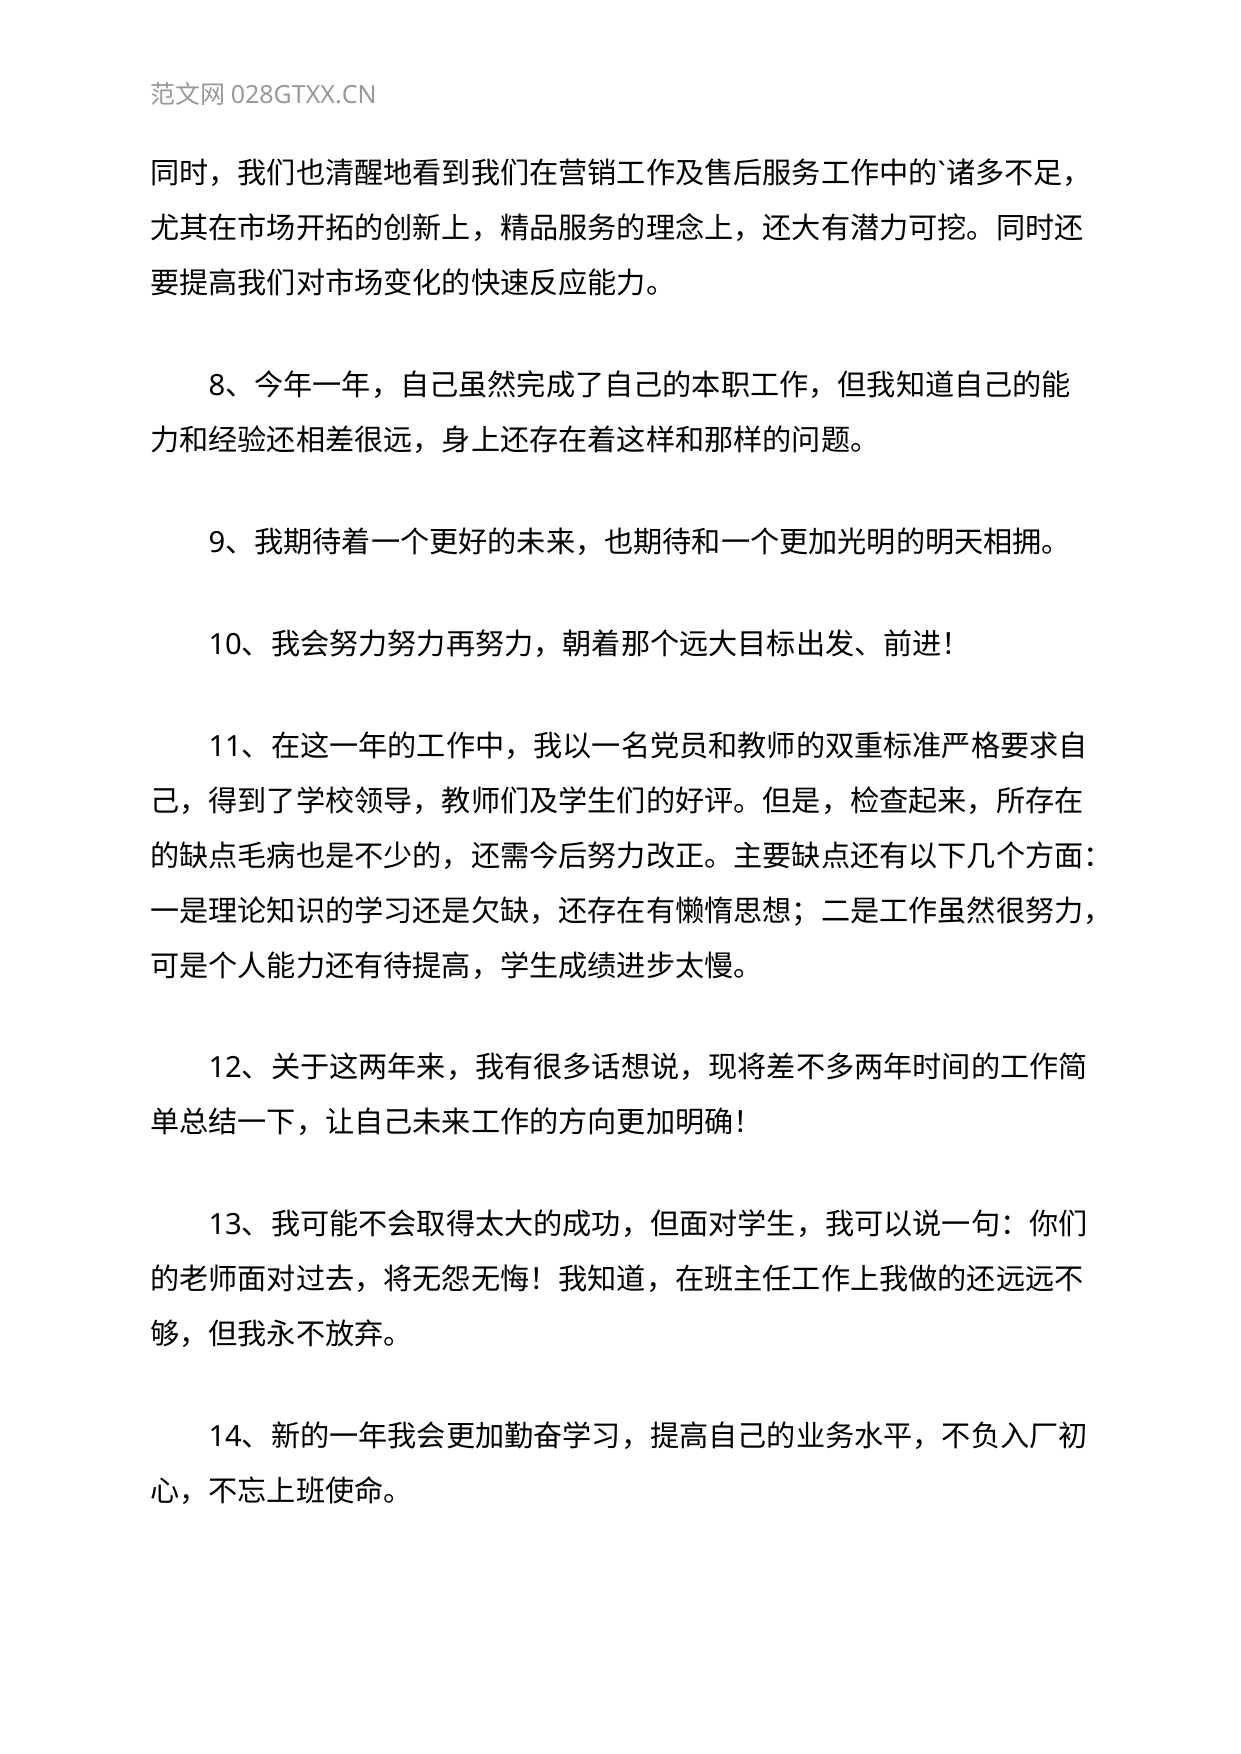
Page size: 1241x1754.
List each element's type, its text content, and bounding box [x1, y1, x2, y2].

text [150, 150, 1090, 302]
text 9、我期待着一个更好的未来，也期待和一个更加光明的明天相拥。 [150, 518, 1090, 561]
text 13、我可能不会取得太大的成功，但面对学生，我可以说一句：你们的老师面对过去，将无怨无悔！我知道，在班主任工作上我做的还远远不够，但我永不放弃。 [150, 1201, 1090, 1353]
text 14、新的一年我会更加勤奋学习，提高自己的业务水平，不负入厂初心，不忘上班使命。 [150, 1412, 1090, 1509]
text 10、我会努力努力再努力，朝着那个远大目标出发、前进！ [150, 620, 1090, 663]
text 8、今年一年，自己虽然完成了自己的本职工作，但我知道自己的能力和经验还相差很远，身上还存在着这样和那样的问题。 [150, 362, 1090, 459]
text 12、关于这两年来，我有很多话想说，现将差不多两年时间的工作简单总结一下，让自己未来工作的方向更加明确！ [150, 1044, 1090, 1141]
text 11、在这一年的工作中，我以一名党员和教师的双重标准严格要求自己，得到了学校领导，教师们及学生们的好评。但是，检查起来，所存在的缺点毛病也是不少的，还需今后努力改正。主要缺点还有以下几个方面：一是理论知识的学习还是欠缺，还存在有懒惰思想；二是工作虽然很努力，可是个人能力还有待提高，学生成绩进步太慢。 [150, 722, 1090, 984]
